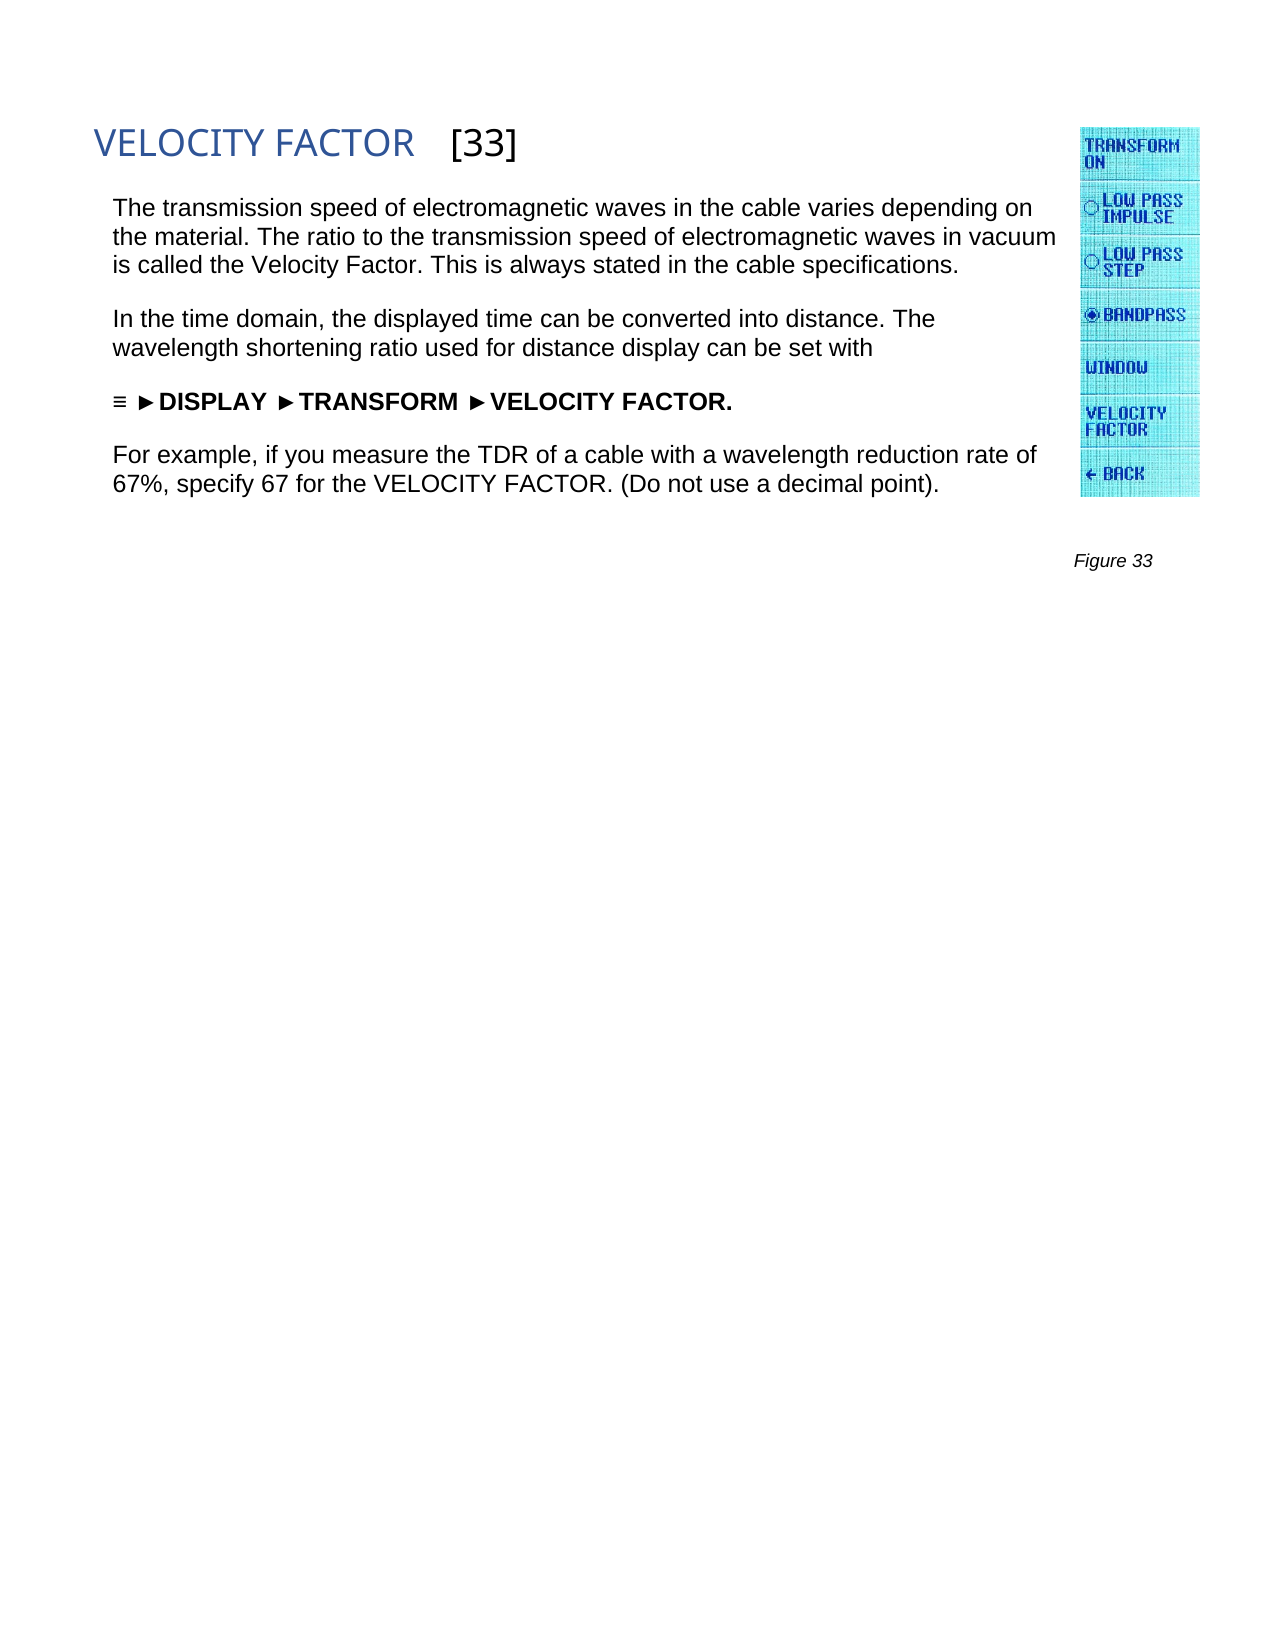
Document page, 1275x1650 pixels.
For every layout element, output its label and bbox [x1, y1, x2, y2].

picture [1080, 127, 1200, 497]
